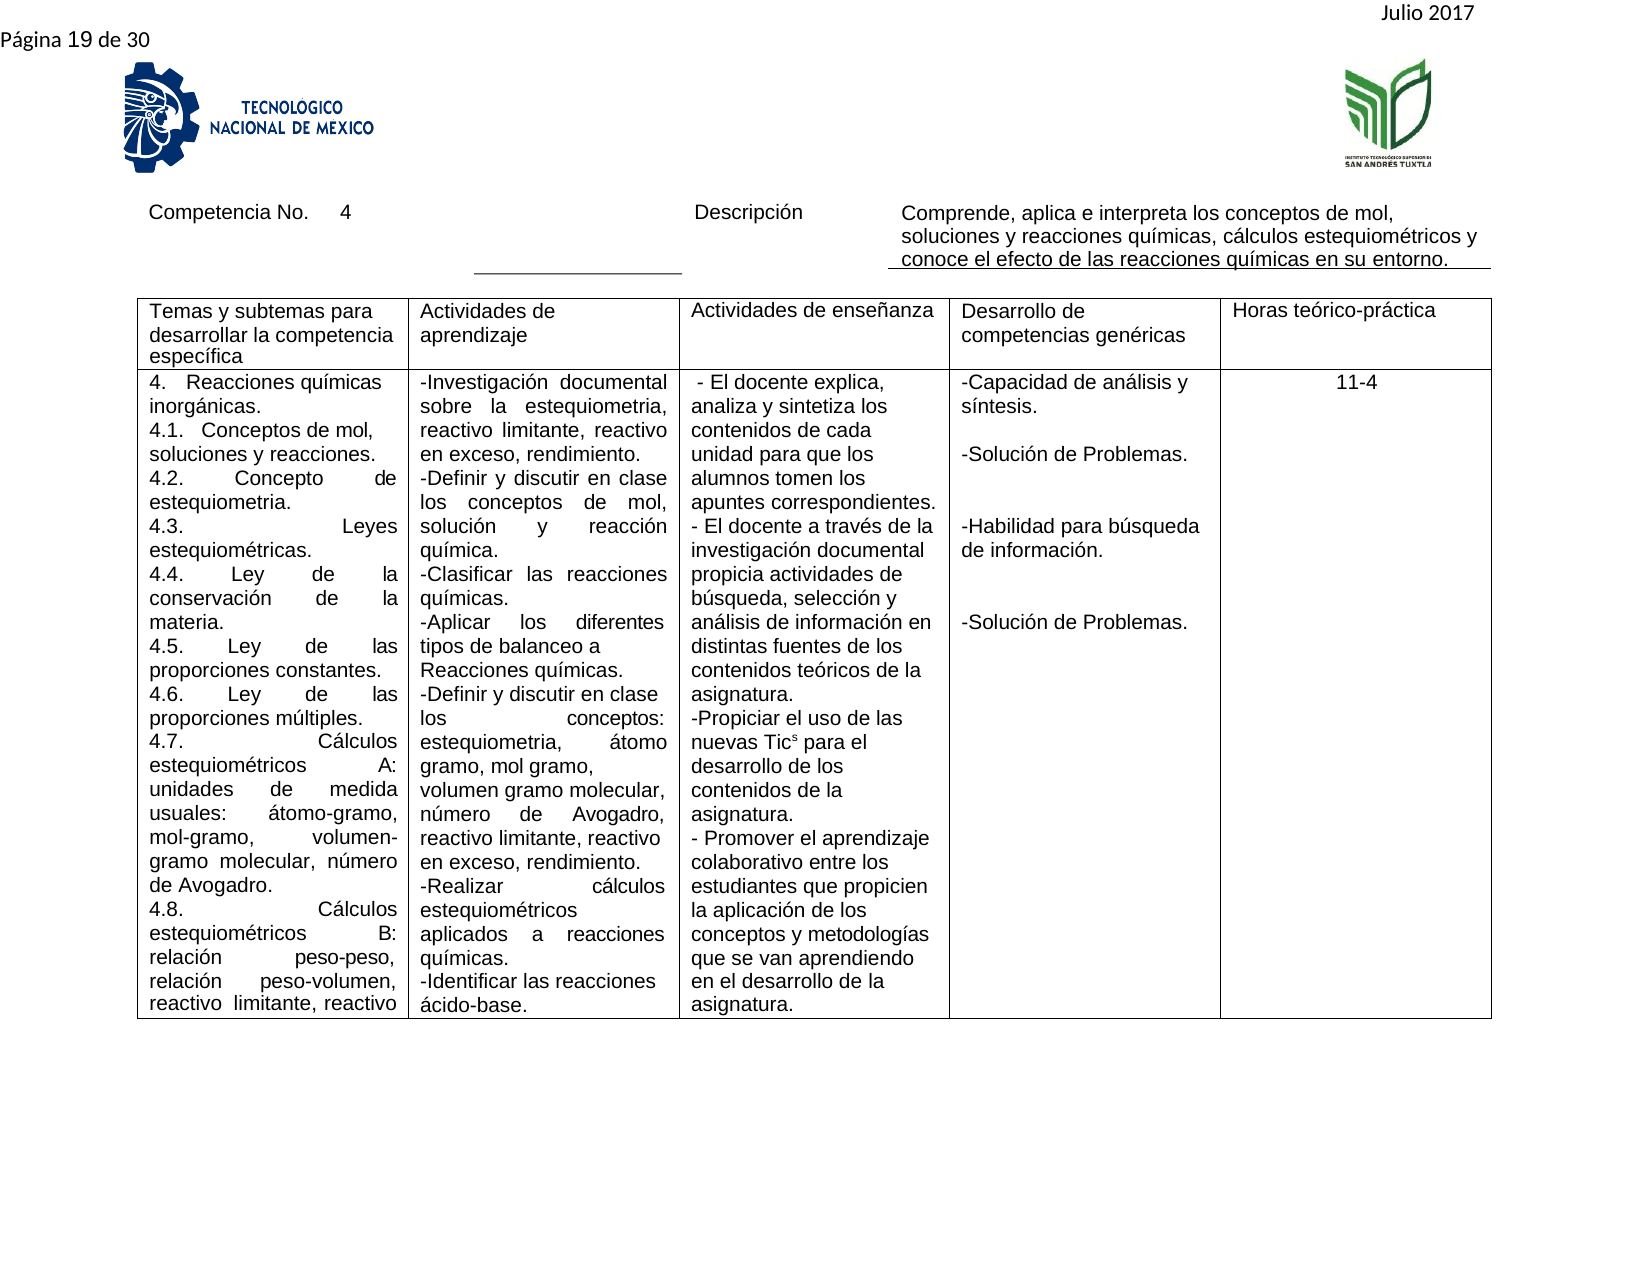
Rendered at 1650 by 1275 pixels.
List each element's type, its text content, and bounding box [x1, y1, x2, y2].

table_header Temas y subtemas para desarrollar la competencia específica [138, 299, 408, 369]
table_header Comprende, aplica e interpreta los conceptos de mol, soluciones y reacciones químicas, cálculos estequiométricos y conoce el efecto de las reacciones químicas en su entorno. [852, 201, 1501, 274]
table_header 4 [325, 201, 523, 274]
table_header Descripción [523, 201, 852, 274]
table_header Actividades de enseñanza [680, 299, 949, 369]
table_header Desarrollo de competencias genéricas [950, 299, 1220, 369]
table_cell Reacciones químicas inorgánicas. Conceptos de mol, soluciones y reacciones. Concepto de estequiometria. Leyes estequiométricas. Ley de la conservación de la materia. Ley de las proporciones constantes. Ley de las proporciones múltiples. Cálculos estequiométricos A: unidades de medida usuales: átomo-gramo, mol-gramo, volumen- gramo molecular, número de Avogadro. Cálculos estequiométricos B: relación peso-peso, relación peso-volumen, reactivo limitante, reactivo [138, 370, 408, 1018]
table_header Competencia No. [128, 201, 324, 274]
table_header Actividades de aprendizaje [409, 299, 679, 369]
table_header Horas teórico-práctica [1221, 299, 1491, 369]
picture [1345, 58, 1432, 167]
table_cell -Investigación documental sobre la estequiometria, reactivo limitante, reactivo en exceso, rendimiento. -Definir y discutir en clase los conceptos de mol, solución y reacción química. -Clasificar las reacciones químicas. -Aplicar los diferentes tipos de balanceo a Reacciones químicas. -Definir y discutir en clase los conceptos: estequiometria, átomo gramo, mol gramo, volumen gramo molecular, número de Avogadro, reactivo limitante, reactivo en exceso, rendimiento. -Realizar cálculos estequiométricos aplicados a reacciones químicas. -Identificar las reacciones ácido-base. [409, 370, 679, 1018]
table_cell -Capacidad de análisis y síntesis. -Solución de Problemas. -Habilidad para búsqueda de información. -Solución de Problemas. [950, 370, 1220, 1018]
table_cell 11-4 [1221, 370, 1491, 1018]
picture [114, 58, 383, 177]
table_cell El docente explica, analiza y sintetiza los contenidos de cada unidad para que los alumnos tomen los apuntes correspondientes. El docente a través de la investigación documental propicia actividades de búsqueda, selección y análisis de información en distintas fuentes de los contenidos teóricos de la asignatura. -Propiciar el uso de las nuevas Tics para el desarrollo de los contenidos de la asignatura. Promover el aprendizaje colaborativo entre los estudiantes que propicien la aplicación de los conceptos y metodologías que se van aprendiendo en el desarrollo de la asignatura. [680, 370, 949, 1018]
